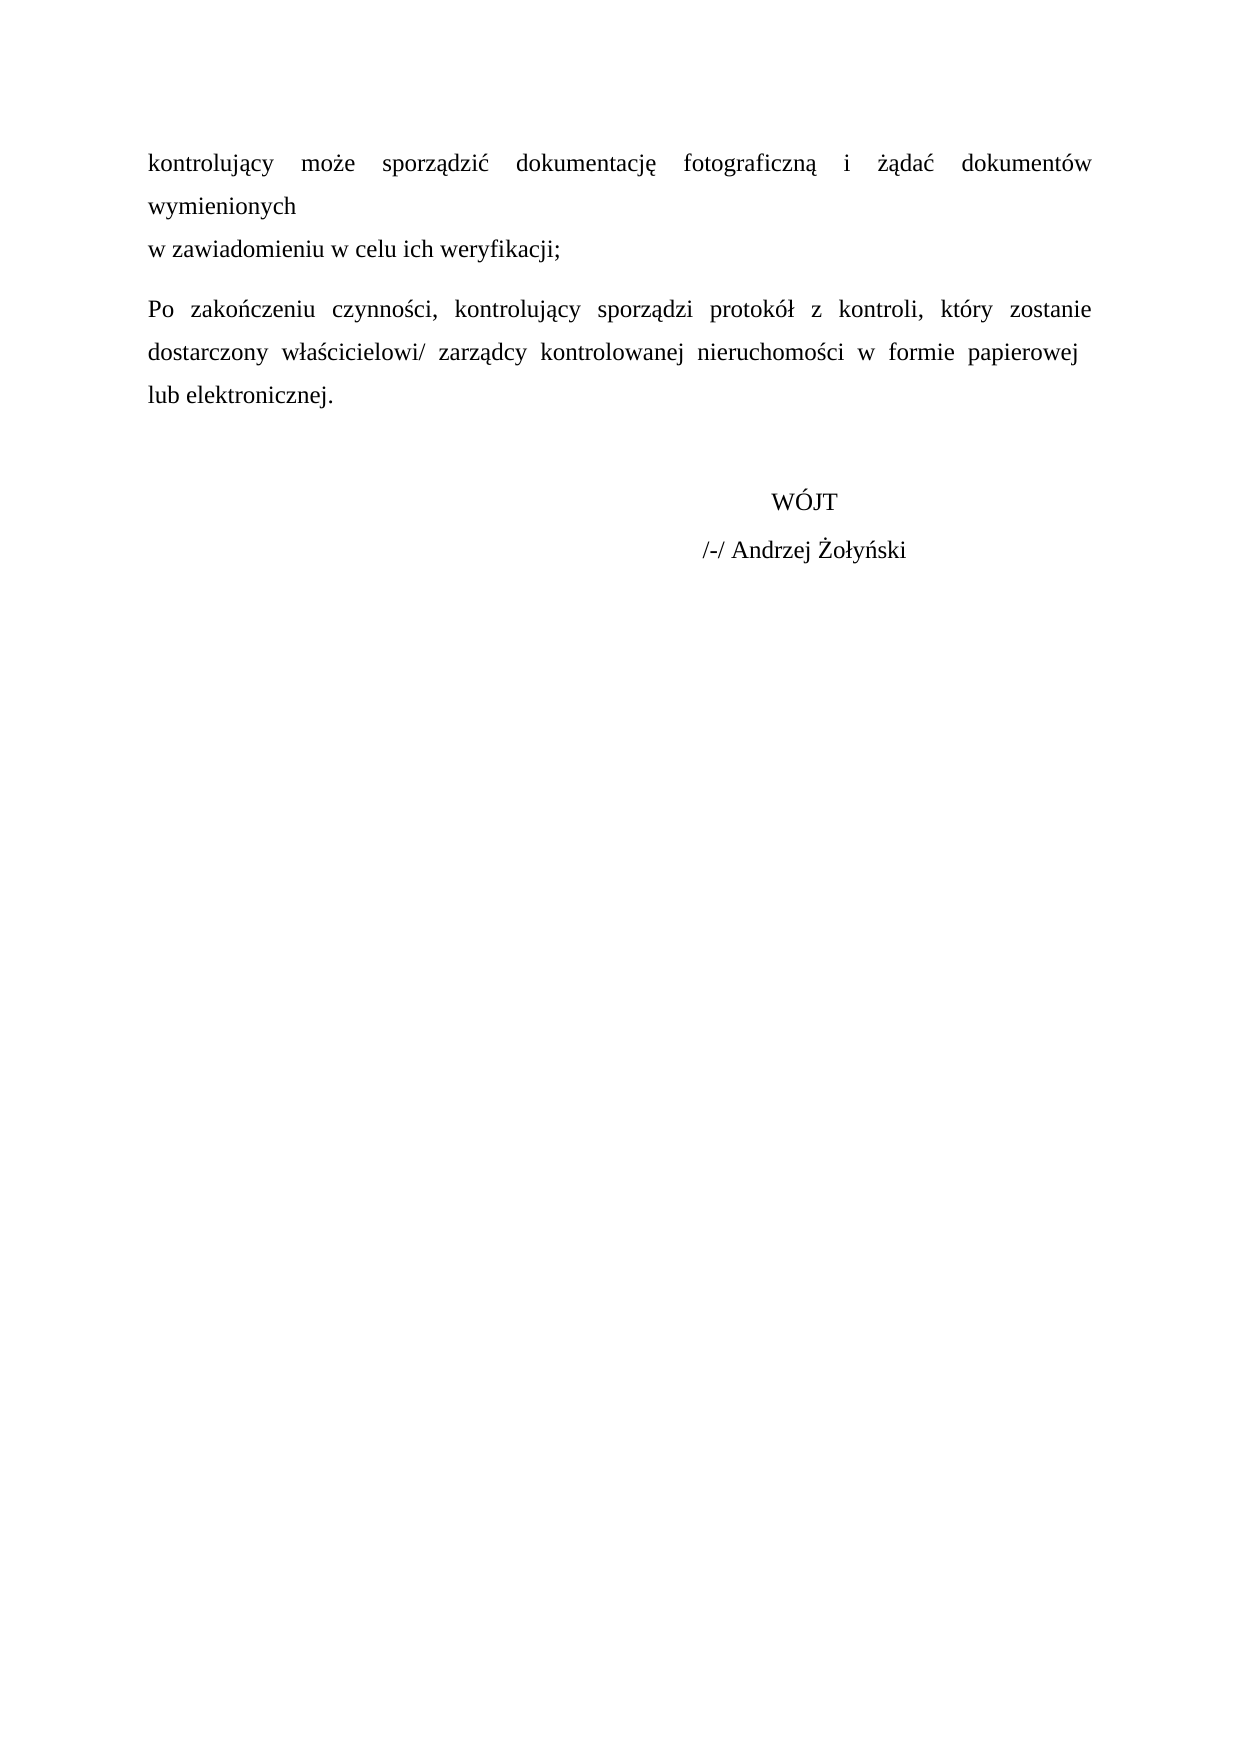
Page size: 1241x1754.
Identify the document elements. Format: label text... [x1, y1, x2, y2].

text Po zakończeniu czynności, kontrolujący sporządzi protokół z kontroli, który zostanie dostarczony właścicielowi/ zarządcy kontrolowanej nieruchomości w formie papierowej lub elektronicznej. [148, 294, 1093, 409]
text /-/ Andrzej Żołyński [516, 535, 1093, 564]
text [148, 148, 1093, 263]
text WÓJT [516, 487, 1093, 516]
